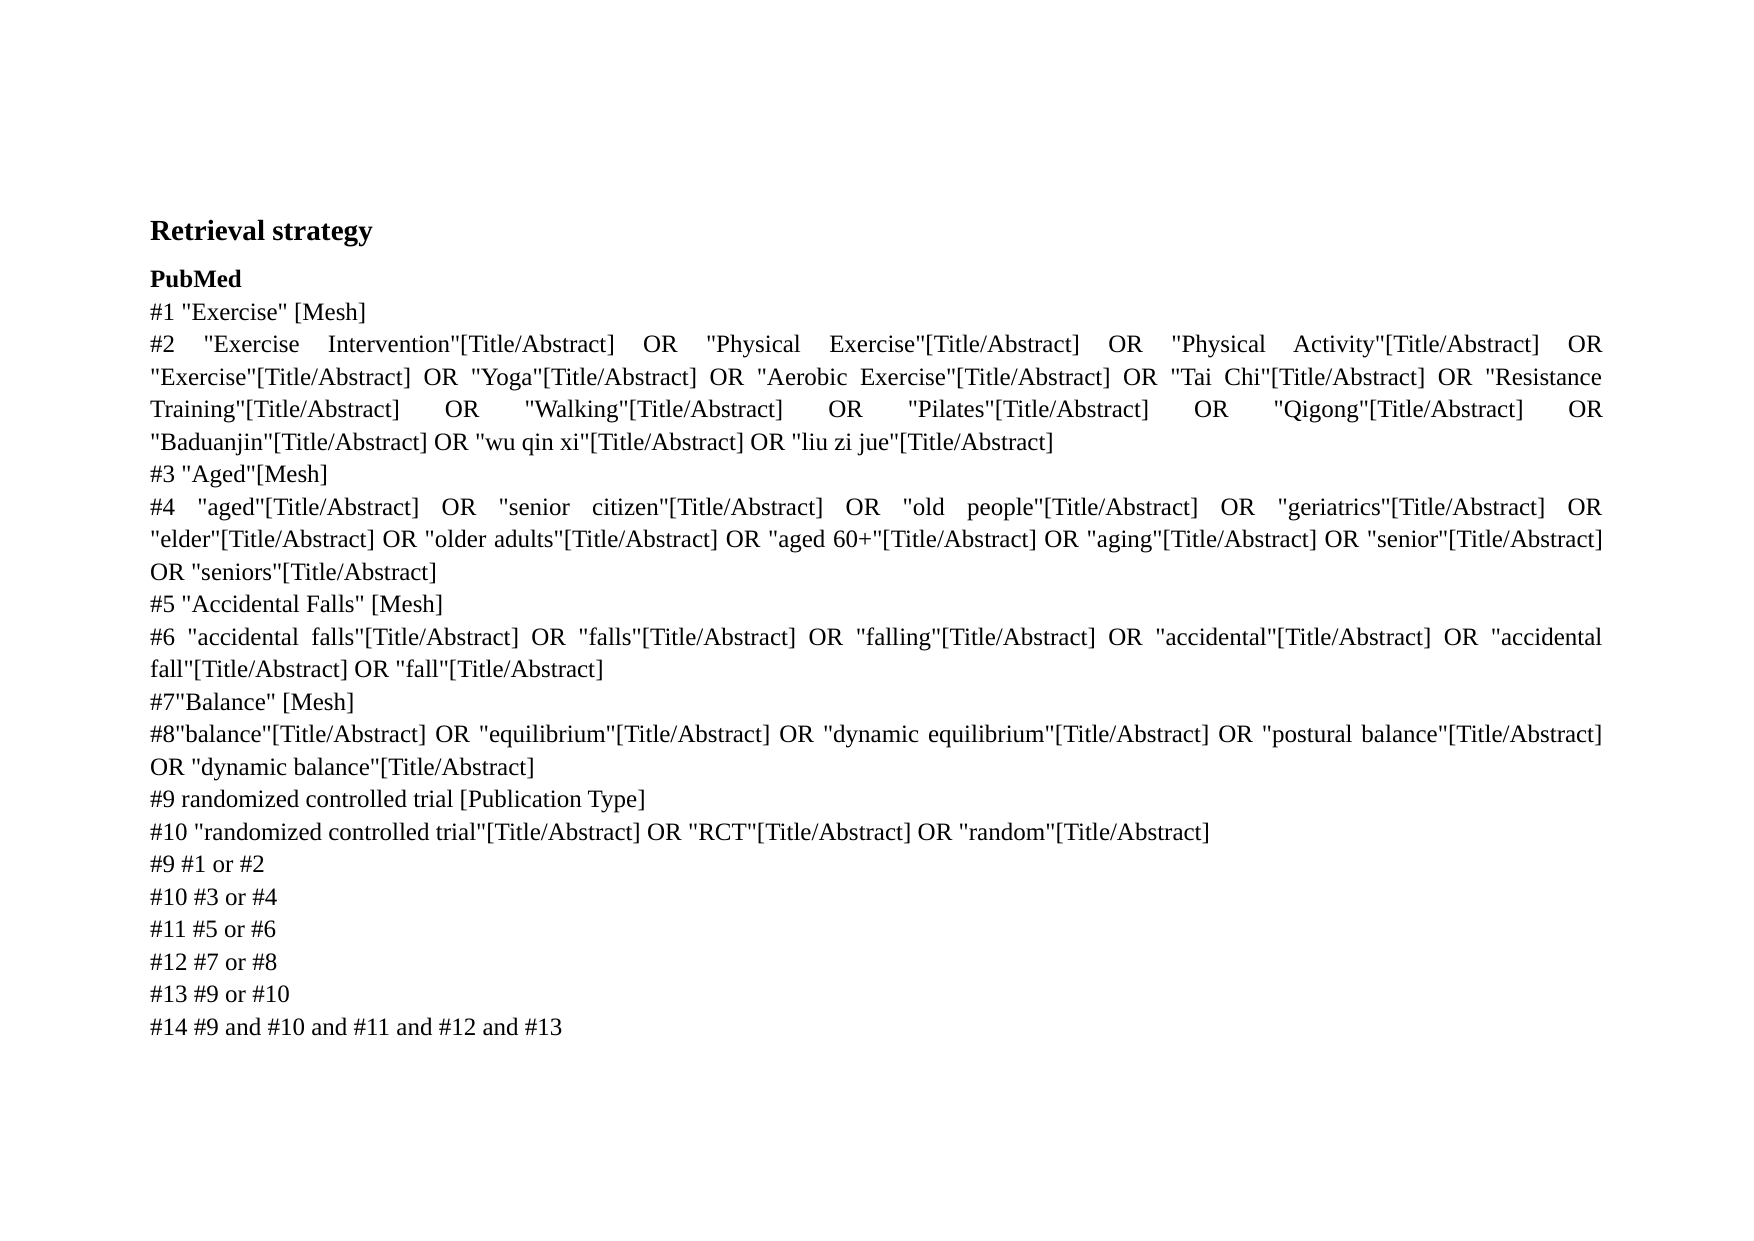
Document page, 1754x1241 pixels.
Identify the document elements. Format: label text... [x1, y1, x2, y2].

text #4 "aged"[Title/Abstract] OR "senior citizen"[Title/Abstract] OR "old people"[Title/Abstract] OR "geriatrics"[Title/Abstract] OR "elder"[Title/Abstract] OR "older adults"[Title/Abstract] OR "aged 60+"[Title/Abstract] OR "aging"[Title/Abstract] OR "senior"[Title/Abstract] OR "seniors"[Title/Abstract] [150, 490, 1604, 588]
text #10 "randomized controlled trial"[Title/Abstract] OR "RCT"[Title/Abstract] OR "random"[Title/Abstract] [150, 815, 1604, 848]
text #10 #3 or #4 [150, 880, 1604, 913]
text #8"balance"[Title/Abstract] OR "equilibrium"[Title/Abstract] OR "dynamic equilibrium"[Title/Abstract] OR "postural balance"[Title/Abstract] OR "dynamic balance"[Title/Abstract] [150, 718, 1604, 783]
text #14 #9 and #10 and #11 and #12 and #13 [150, 1010, 1604, 1043]
text #7"Balance" [Mesh] [150, 685, 1604, 718]
text #9 randomized controlled trial [Publication Type] [150, 783, 1604, 815]
text #2 "Exercise Intervention"[Title/Abstract] OR "Physical Exercise"[Title/Abstract] OR "Physical Activity"[Title/Abstract] OR "Exercise"[Title/Abstract] OR "Yoga"[Title/Abstract] OR "Aerobic Exercise"[Title/Abstract] OR "Tai Chi"[Title/Abstract] OR "Resistance Training"[Title/Abstract] OR "Walking"[Title/Abstract] OR "Pilates"[Title/Abstract] OR "Qigong"[Title/Abstract] OR "Baduanjin"[Title/Abstract] OR "wu qin xi"[Title/Abstract] OR "liu zi jue"[Title/Abstract] [150, 328, 1604, 458]
text #6 "accidental falls"[Title/Abstract] OR "falls"[Title/Abstract] OR "falling"[Title/Abstract] OR "accidental"[Title/Abstract] OR "accidental fall"[Title/Abstract] OR "fall"[Title/Abstract] [150, 620, 1604, 685]
text PubMed [150, 263, 1604, 295]
text Retrieval strategy [150, 198, 1604, 263]
text #12 #7 or #8 [150, 945, 1604, 978]
text #1 "Exercise" [Mesh] [150, 295, 1604, 328]
text #3 "Aged"[Mesh] [150, 458, 1604, 490]
text #9 #1 or #2 [150, 848, 1604, 880]
text #13 #9 or #10 [150, 978, 1604, 1010]
text #5 "Accidental Falls" [Mesh] [150, 588, 1604, 620]
text #11 #5 or #6 [150, 913, 1604, 945]
